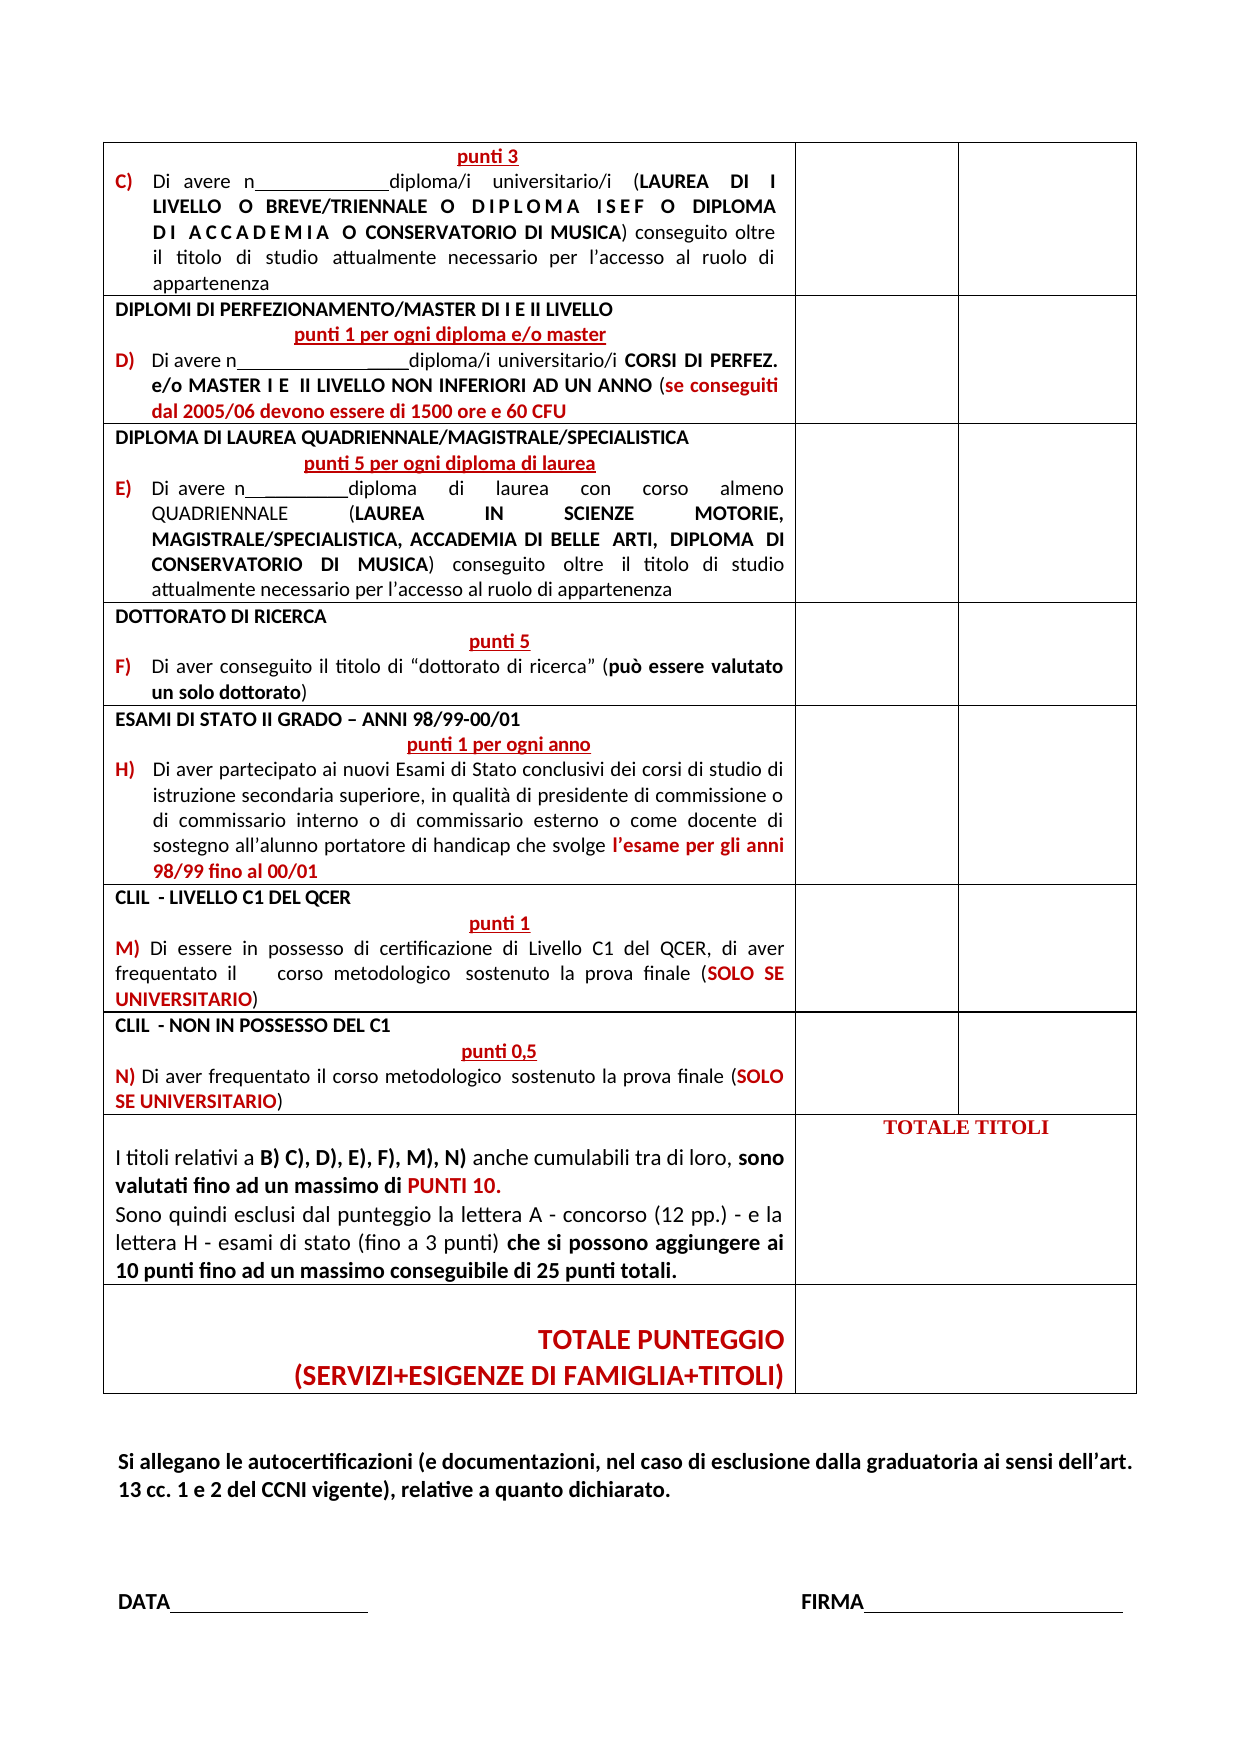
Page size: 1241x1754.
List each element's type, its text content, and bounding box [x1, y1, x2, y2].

table_cell [959, 603, 1136, 704]
table_cell [796, 885, 958, 1011]
table_cell [959, 424, 1136, 602]
table_cell [959, 296, 1136, 423]
table_cell DIPLOMI DI PERFEZIONAMENTO/MASTER DI I E II LIVELLO punti 1 per ogni diploma e/o master Di avere n ____diploma/i universitario/i CORSI DI PERFEZ. e/o MASTER I E II LIVELLO NON INFERIORI AD UN ANNO (se conseguiti dal 2005/06 devono essere di 1500 ore e 60 CFU [104, 296, 795, 423]
table_cell ESAMI DI STATO II GRADO – ANNI 98/99-00/01 punti 1 per ogni anno Di aver partecipato ai nuovi Esami di Stato conclusivi dei corsi di studio di istruzione secondaria superiore, in qualità di presidente di commissione o di commissario interno o di commissario esterno o come docente di sostegno all’alunno portatore di handicap che svolge l’esame per gli anni 98/99 fino al 00/01 [104, 706, 795, 883]
text Si allegano le autocertificazioni (e documentazioni, nel caso di esclusione dalla graduatoria ai sensi dell’art. 13 cc. 1 e 2 del CCNI vigente), relative a quanto dichiarato. [118, 1447, 1137, 1503]
table_cell CLIL - LIVELLO C1 DEL QCER punti 1 M) Di essere in possesso di certificazione di Livello C1 del QCER, di aver frequentato il corso metodologico sostenuto la prova finale (SOLO SE UNIVERSITARIO) [104, 885, 795, 1011]
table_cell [104, 143, 795, 295]
table_cell [796, 1285, 1136, 1392]
table_cell [796, 603, 958, 704]
table_cell [959, 706, 1136, 883]
table_cell TOTALE TITOLI [796, 1115, 1136, 1284]
table_cell [796, 143, 958, 295]
table_cell TOTALE PUNTEGGIO (SERVIZI+ESIGENZE DI FAMIGLIA+TITOLI) [104, 1285, 795, 1392]
table_cell I titoli relativi a B) C), D), E), F), M), N) anche cumulabili tra di loro, sono valutati fino ad un massimo di PUNTI 10. Sono quindi esclusi dal punteggio la lettera A - concorso (12 pp.) - e la lettera H - esami di stato (fino a 3 punti) che si possono aggiungere ai 10 punti fino ad un massimo conseguibile di 25 punti totali. [104, 1115, 795, 1284]
table_cell DOTTORATO DI RICERCA punti 5 Di aver conseguito il titolo di “dottorato di ricerca” (può essere valutato un solo dottorato) [104, 603, 795, 704]
table_cell [796, 706, 958, 883]
table_cell [796, 296, 958, 423]
table_cell [959, 143, 1136, 295]
table_cell [959, 1013, 1136, 1114]
table_cell CLIL - NON IN POSSESSO DEL C1 punti 0,5 N) Di aver frequentato il corso metodologico sostenuto la prova finale (SOLO SE UNIVERSITARIO) [104, 1013, 795, 1114]
table_cell [796, 424, 958, 602]
table_cell [959, 885, 1136, 1011]
text DATA FIRMA [118, 1587, 1137, 1615]
table_cell DIPLOMA DI LAUREA QUADRIENNALE/MAGISTRALE/SPECIALISTICA punti 5 per ogni diploma di laurea Di avere n ________diploma di laurea con corso almeno QUADRIENNALE (LAUREA IN SCIENZE MOTORIE, MAGISTRALE/SPECIALISTICA, ACCADEMIA DI BELLE ARTI, DIPLOMA DI CONSERVATORIO DI MUSICA) conseguito oltre il titolo di studio attualmente necessario per l’accesso al ruolo di appartenenza [104, 424, 795, 602]
table_cell [796, 1013, 958, 1114]
